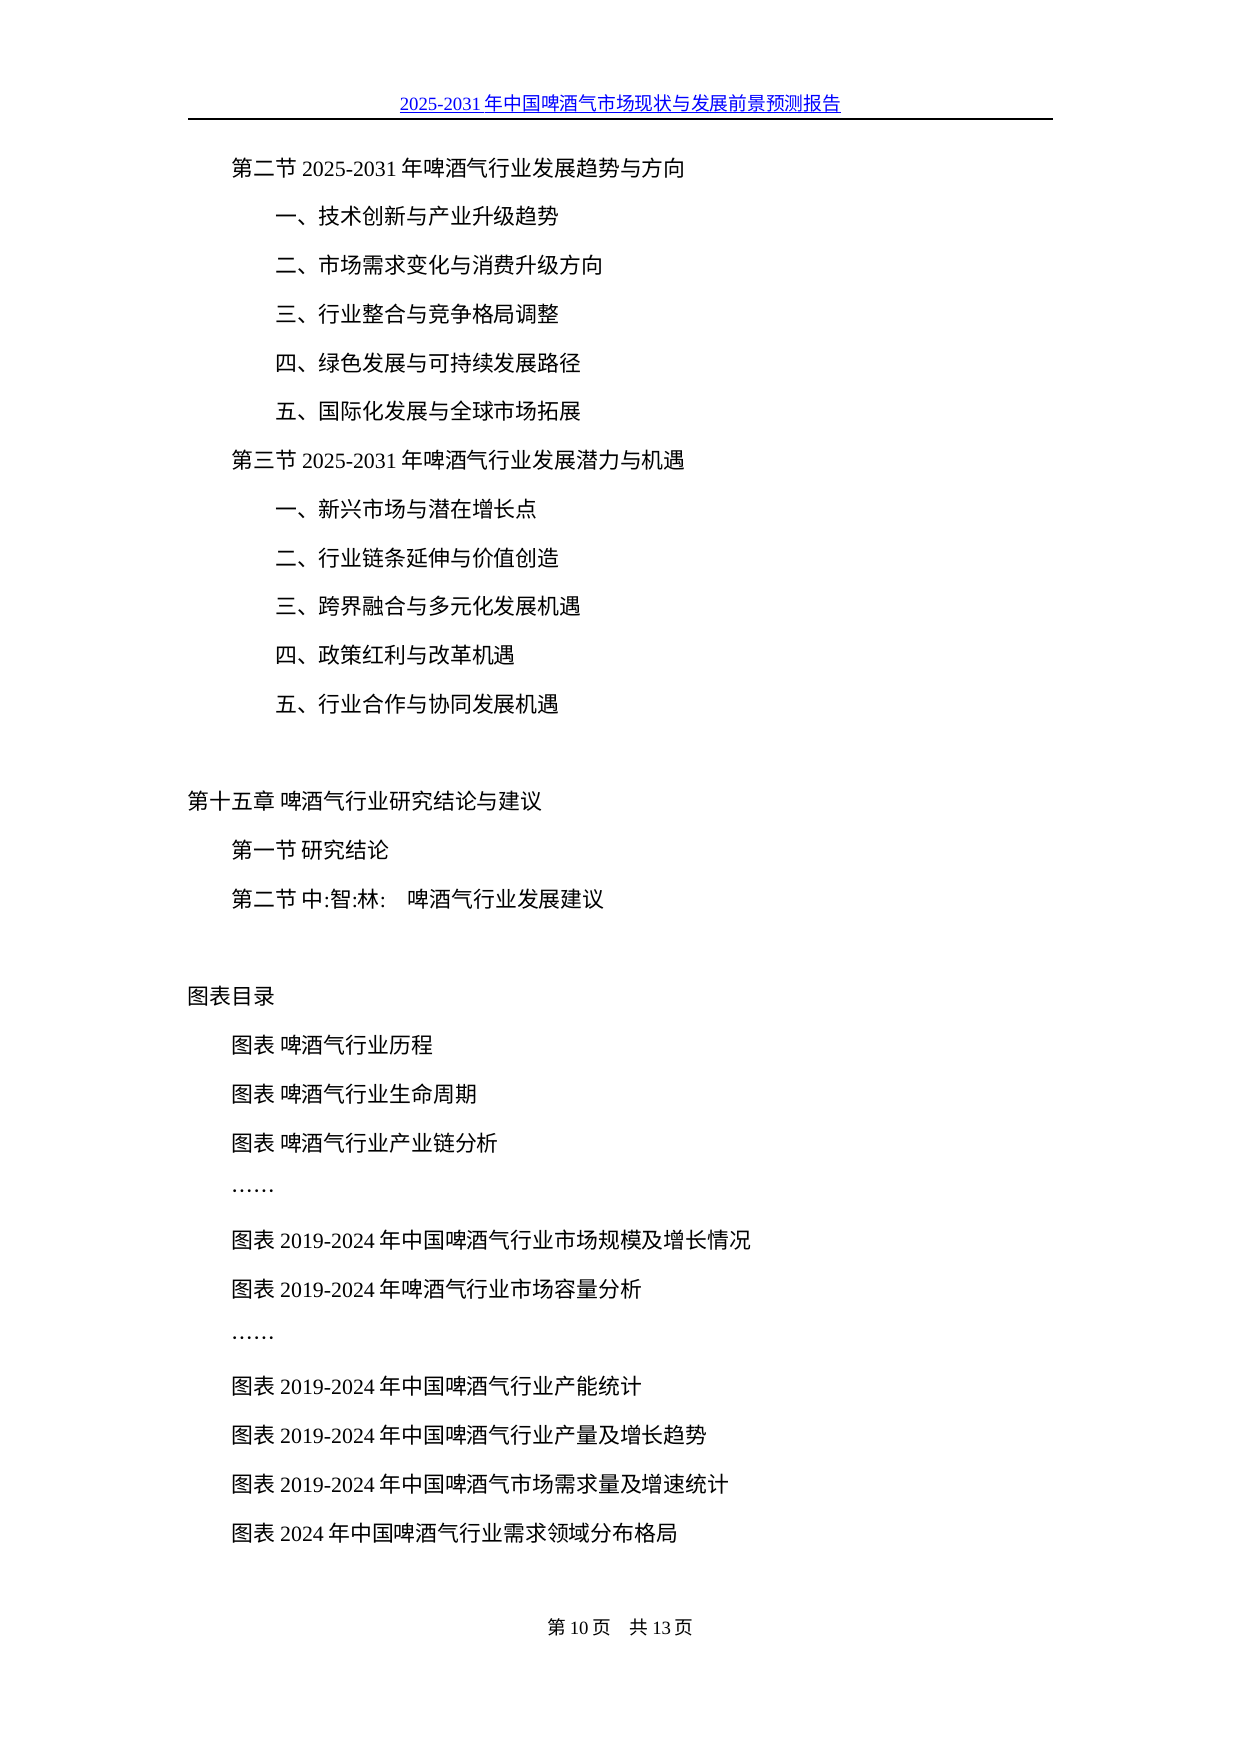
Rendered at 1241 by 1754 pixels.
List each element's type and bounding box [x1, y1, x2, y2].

text [187, 150, 1053, 1548]
